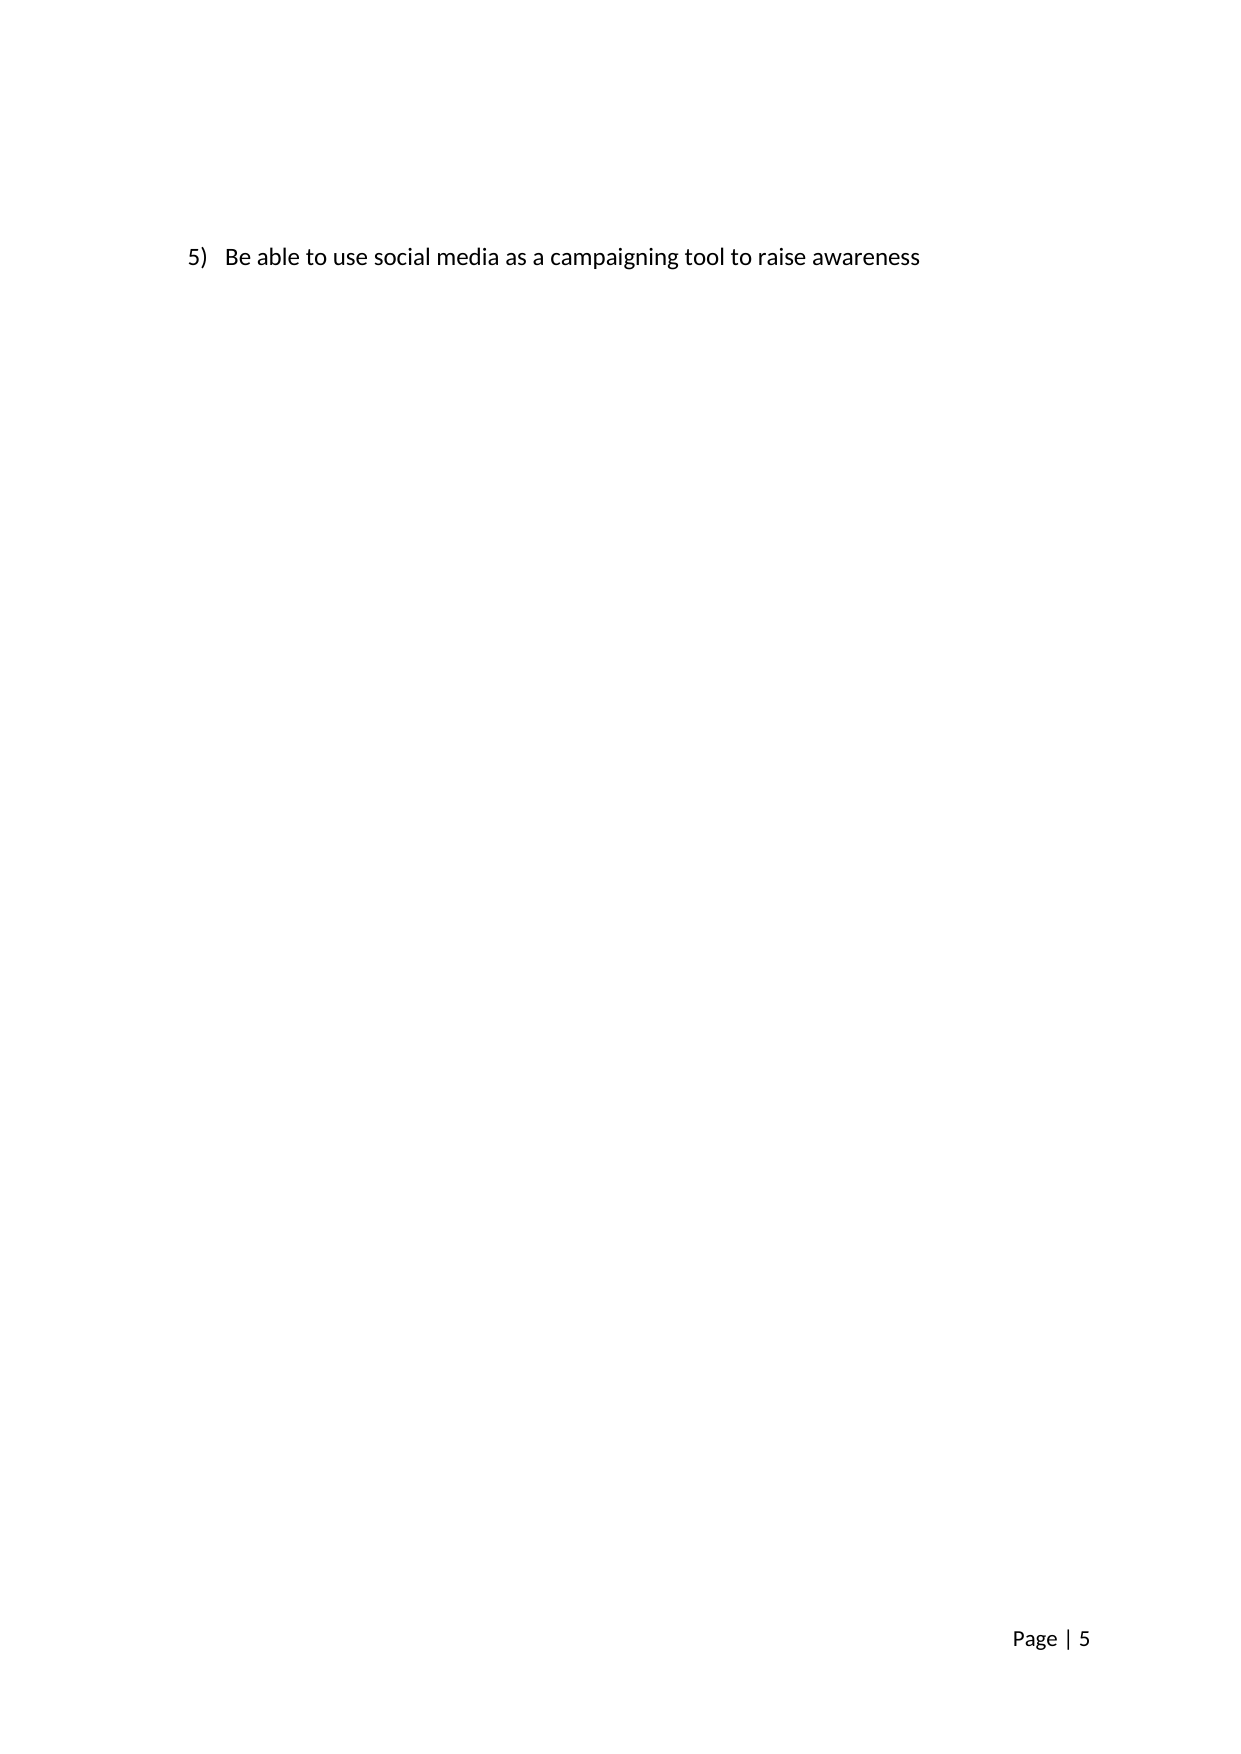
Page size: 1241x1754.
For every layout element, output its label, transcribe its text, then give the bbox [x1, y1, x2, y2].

list Be able to use social media as a campaigning tool to raise awareness [187, 241, 1090, 272]
